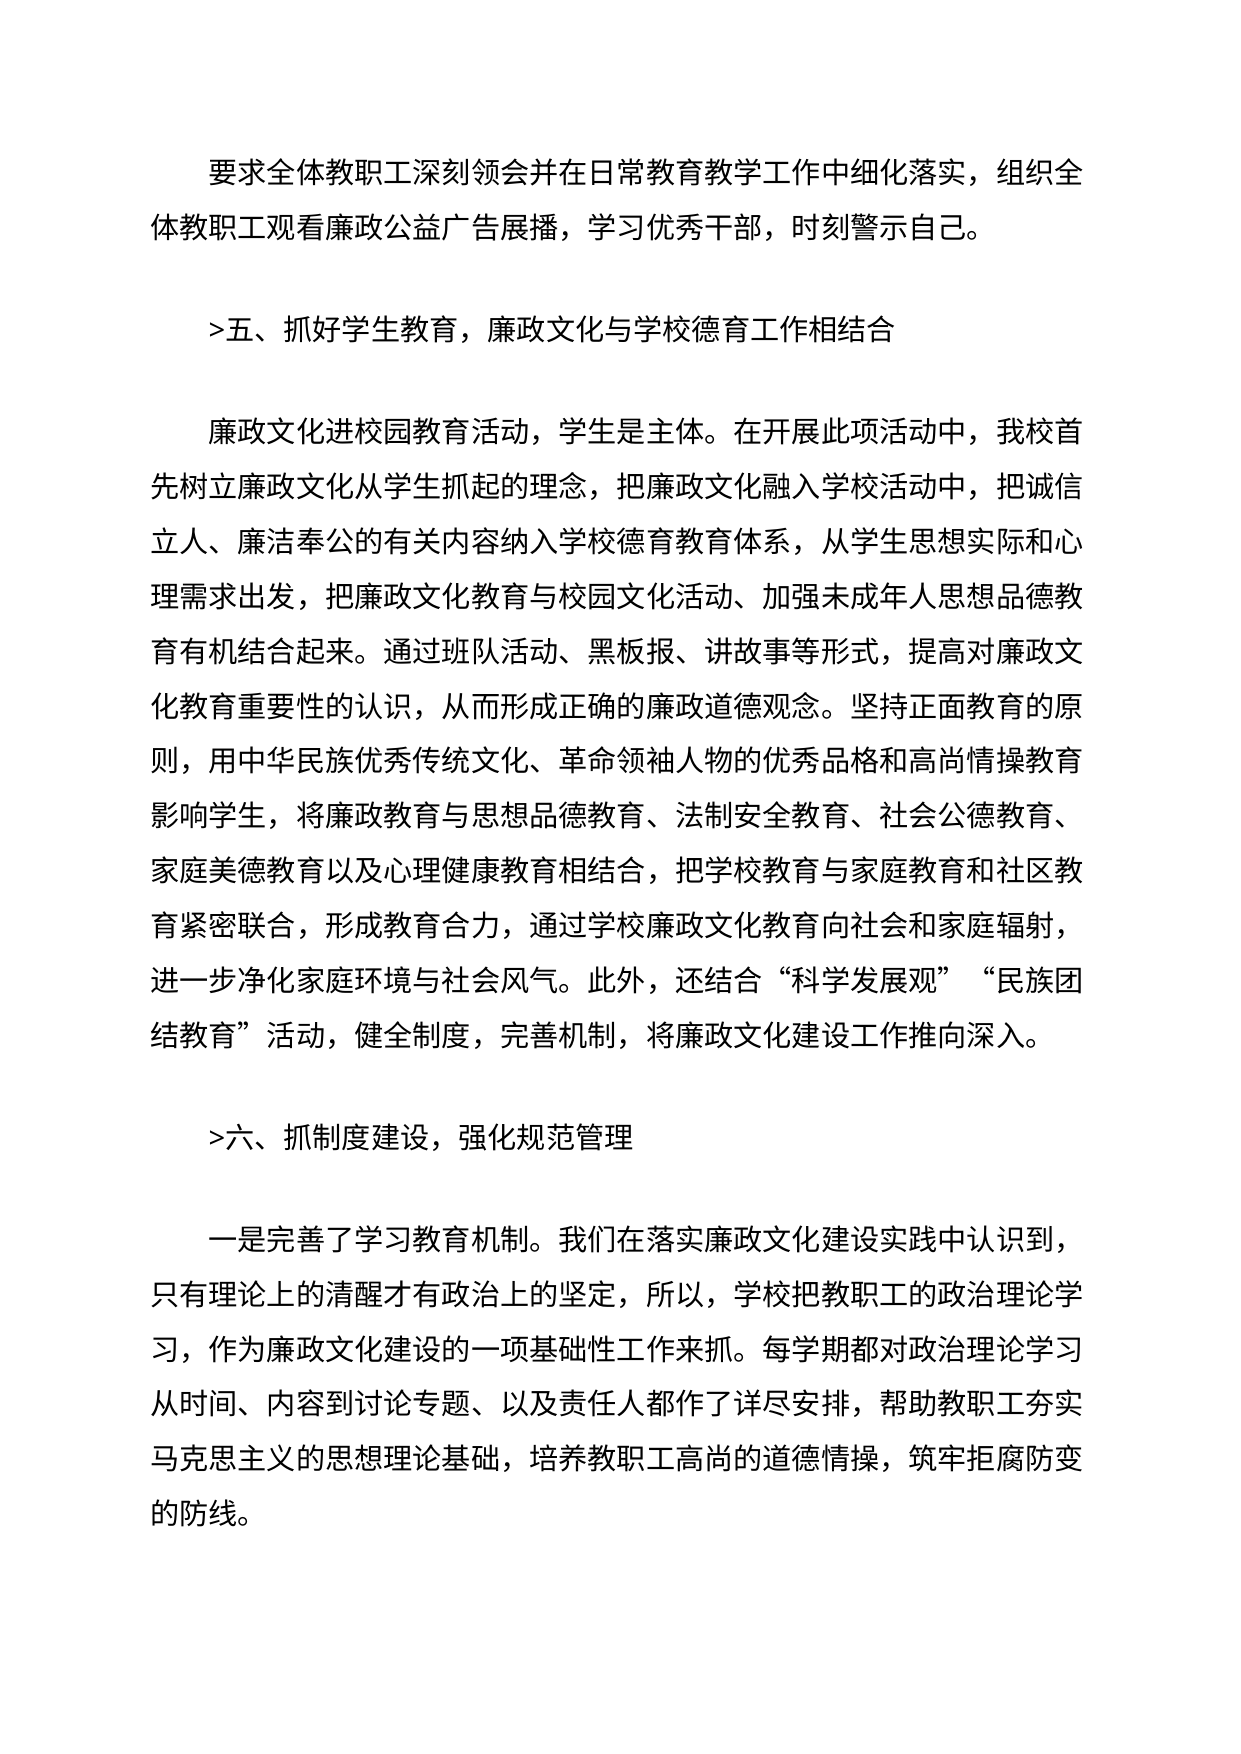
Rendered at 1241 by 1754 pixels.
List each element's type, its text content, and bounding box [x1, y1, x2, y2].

text 一是完善了学习教育机制。我们在落实廉政文化建设实践中认识到，只有理论上的清醒才有政治上的坚定，所以，学校把教职工的政治理论学习，作为廉政文化建设的一项基础性工作来抓。每学期都对政治理论学习从时间、内容到讨论专题、以及责任人都作了详尽安排，帮助教职工夯实马克思主义的思想理论基础，培养教职工高尚的道德情操，筑牢拒腐防变的防线。 [150, 1216, 1090, 1533]
text 廉政文化进校园教育活动，学生是主体。在开展此项活动中，我校首先树立廉政文化从学生抓起的理念，把廉政文化融入学校活动中，把诚信立人、廉洁奉公的有关内容纳入学校德育教育体系，从学生思想实际和心理需求出发，把廉政文化教育与校园文化活动、加强未成年人思想品德教育有机结合起来。通过班队活动、黑板报、讲故事等形式，提高对廉政文化教育重要性的认识，从而形成正确的廉政道德观念。坚持正面教育的原则，用中华民族优秀传统文化、革命领袖人物的优秀品格和高尚情操教育影响学生，将廉政教育与思想品德教育、法制安全教育、社会公德教育、家庭美德教育以及心理健康教育相结合，把学校教育与家庭教育和社区教育紧密联合，形成教育合力，通过学校廉政文化教育向社会和家庭辐射，进一步净化家庭环境与社会风气。此外，还结合“科学发展观”“民族团结教育”活动，健全制度，完善机制，将廉政文化建设工作推向深入。 [150, 409, 1090, 1055]
text >六、抓制度建设，强化规范管理 [150, 1114, 1090, 1157]
text >五、抓好学生教育，廉政文化与学校德育工作相结合 [150, 307, 1090, 349]
text 要求全体教职工深刻领会并在日常教育教学工作中细化落实，组织全体教职工观看廉政公益广告展播，学习优秀干部，时刻警示自己。 [150, 150, 1090, 247]
